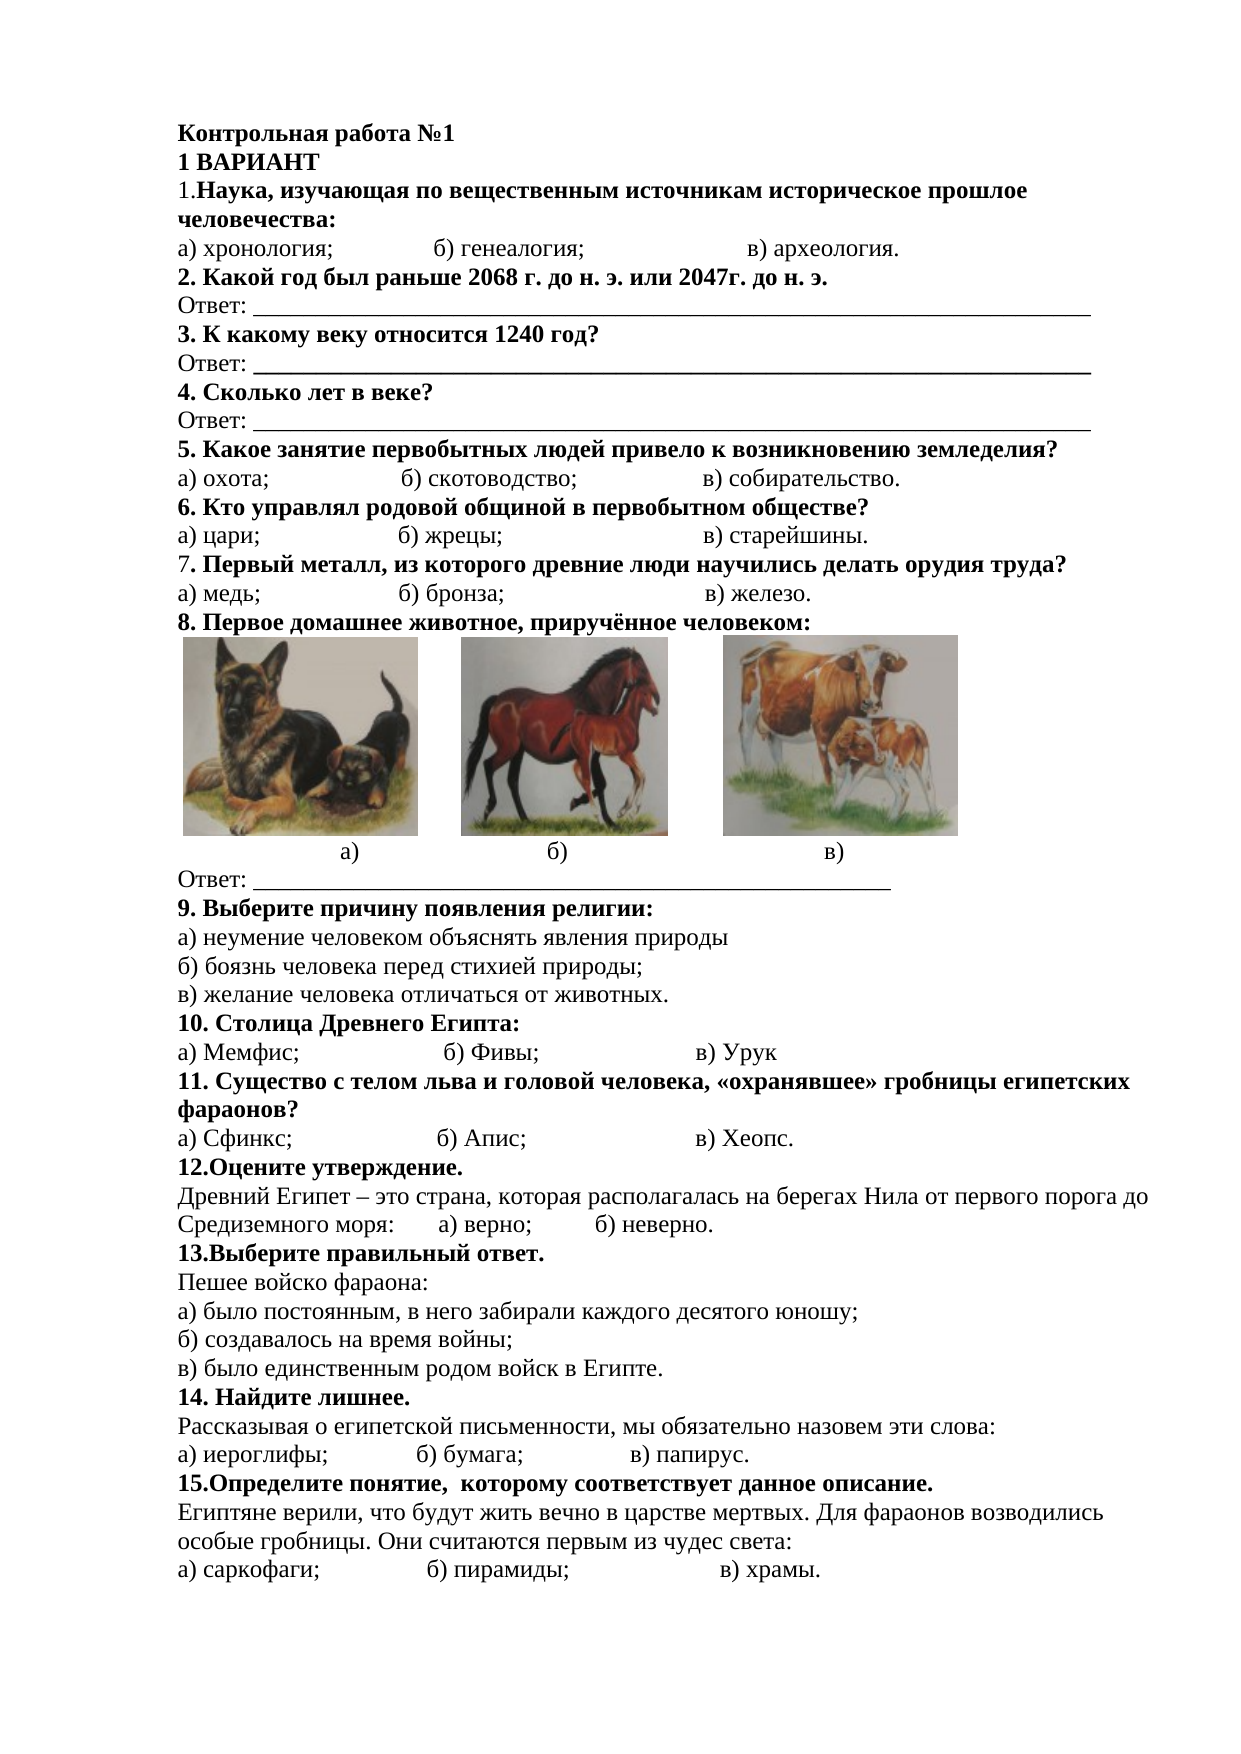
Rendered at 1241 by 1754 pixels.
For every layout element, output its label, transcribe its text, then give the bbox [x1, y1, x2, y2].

text Рассказывая о египетской письменности, мы обязательно назовем эти слова: [177, 1411, 1152, 1439]
text 9. Выберите причину появления религии: [177, 893, 1152, 922]
text Ответ: ___________________________________________________________________ [177, 348, 1152, 377]
text а) охота; б) скотоводство; в) собирательство. 6. Кто управлял родовой общиной в первобытном обществе? [177, 463, 1152, 521]
text 12.Оцените утверждение. [177, 1152, 1152, 1181]
text Древний Египет – это страна, которая располагалась на берегах Нила от первого порога до Средиземного моря: а) верно; б) неверно. [177, 1181, 1152, 1238]
picture [183, 637, 418, 836]
text а) иероглифы; б) бумага; в) папирус. [177, 1439, 1152, 1468]
text 13.Выберите правильный ответ. [177, 1238, 1152, 1267]
text Ответ: ___________________________________________________________________ [177, 291, 1152, 319]
text а) б) в) [177, 836, 1152, 864]
text в) было единственным родом войск в Египте. [177, 1353, 1152, 1382]
text 14. Найдите лишнее. [177, 1382, 1152, 1411]
text а) Мемфис; б) Фивы; в) Урук 11. Существо с телом льва и головой человека, «охранявшее» гробницы египетских фараонов? [177, 1037, 1152, 1123]
text а) Сфинкс; б) Апис; в) Хеопс. [177, 1123, 1152, 1152]
text а) было постоянным, в него забирали каждого десятого юношу; [177, 1296, 1152, 1324]
text а) хронология; б) генеалогия; в) археология. [177, 233, 1152, 262]
text в) желание человека отличаться от животных. 10. Столица Древнего Египта: [177, 979, 1152, 1037]
text а) саркофаги; б) пирамиды; в) храмы. [177, 1554, 1152, 1583]
text 2. Какой год был раньше . до н. э. или 2047г. до н. э. [177, 262, 1152, 291]
text б) создавалось на время войны; [177, 1324, 1152, 1353]
text Ответ: ___________________________________________________________________ [177, 406, 1152, 434]
text 5. Какое занятие первобытных людей привело к возникновению земледелия? [177, 434, 1152, 463]
picture [723, 635, 958, 836]
text б) боязнь человека перед стихией природы; [177, 951, 1152, 979]
text 3. К какому веку относится 1240 год? [177, 319, 1152, 348]
text а) неумение человеком объяснять явления природы [177, 922, 1152, 951]
text а) медь; б) бронза; в) железо. 8. Первое домашнее животное, приручённое человеком: [177, 578, 1152, 636]
picture [461, 637, 668, 836]
text 4. Сколько лет в веке? [177, 377, 1152, 406]
text 1.Наука, изучающая по вещественным источникам историческое прошлое человечества: [177, 176, 1152, 233]
text а) цари; б) жрецы; в) старейшины. 7. Первый металл, из которого древние люди научились делать орудия труда? [177, 521, 1152, 578]
text Контрольная работа №1 [177, 118, 1152, 147]
text 1 ВАРИАНТ [177, 147, 1152, 176]
text Ответ: ___________________________________________________ [177, 864, 1152, 893]
text 15.Определите понятие, которому соответствует данное описание. [177, 1468, 1152, 1497]
text Египтяне верили, что будут жить вечно в царстве мертвых. Для фараонов возводились особые гробницы. Они считаются первым из чудес света: [177, 1497, 1152, 1554]
text Пешее войско фараона: [177, 1267, 1152, 1296]
